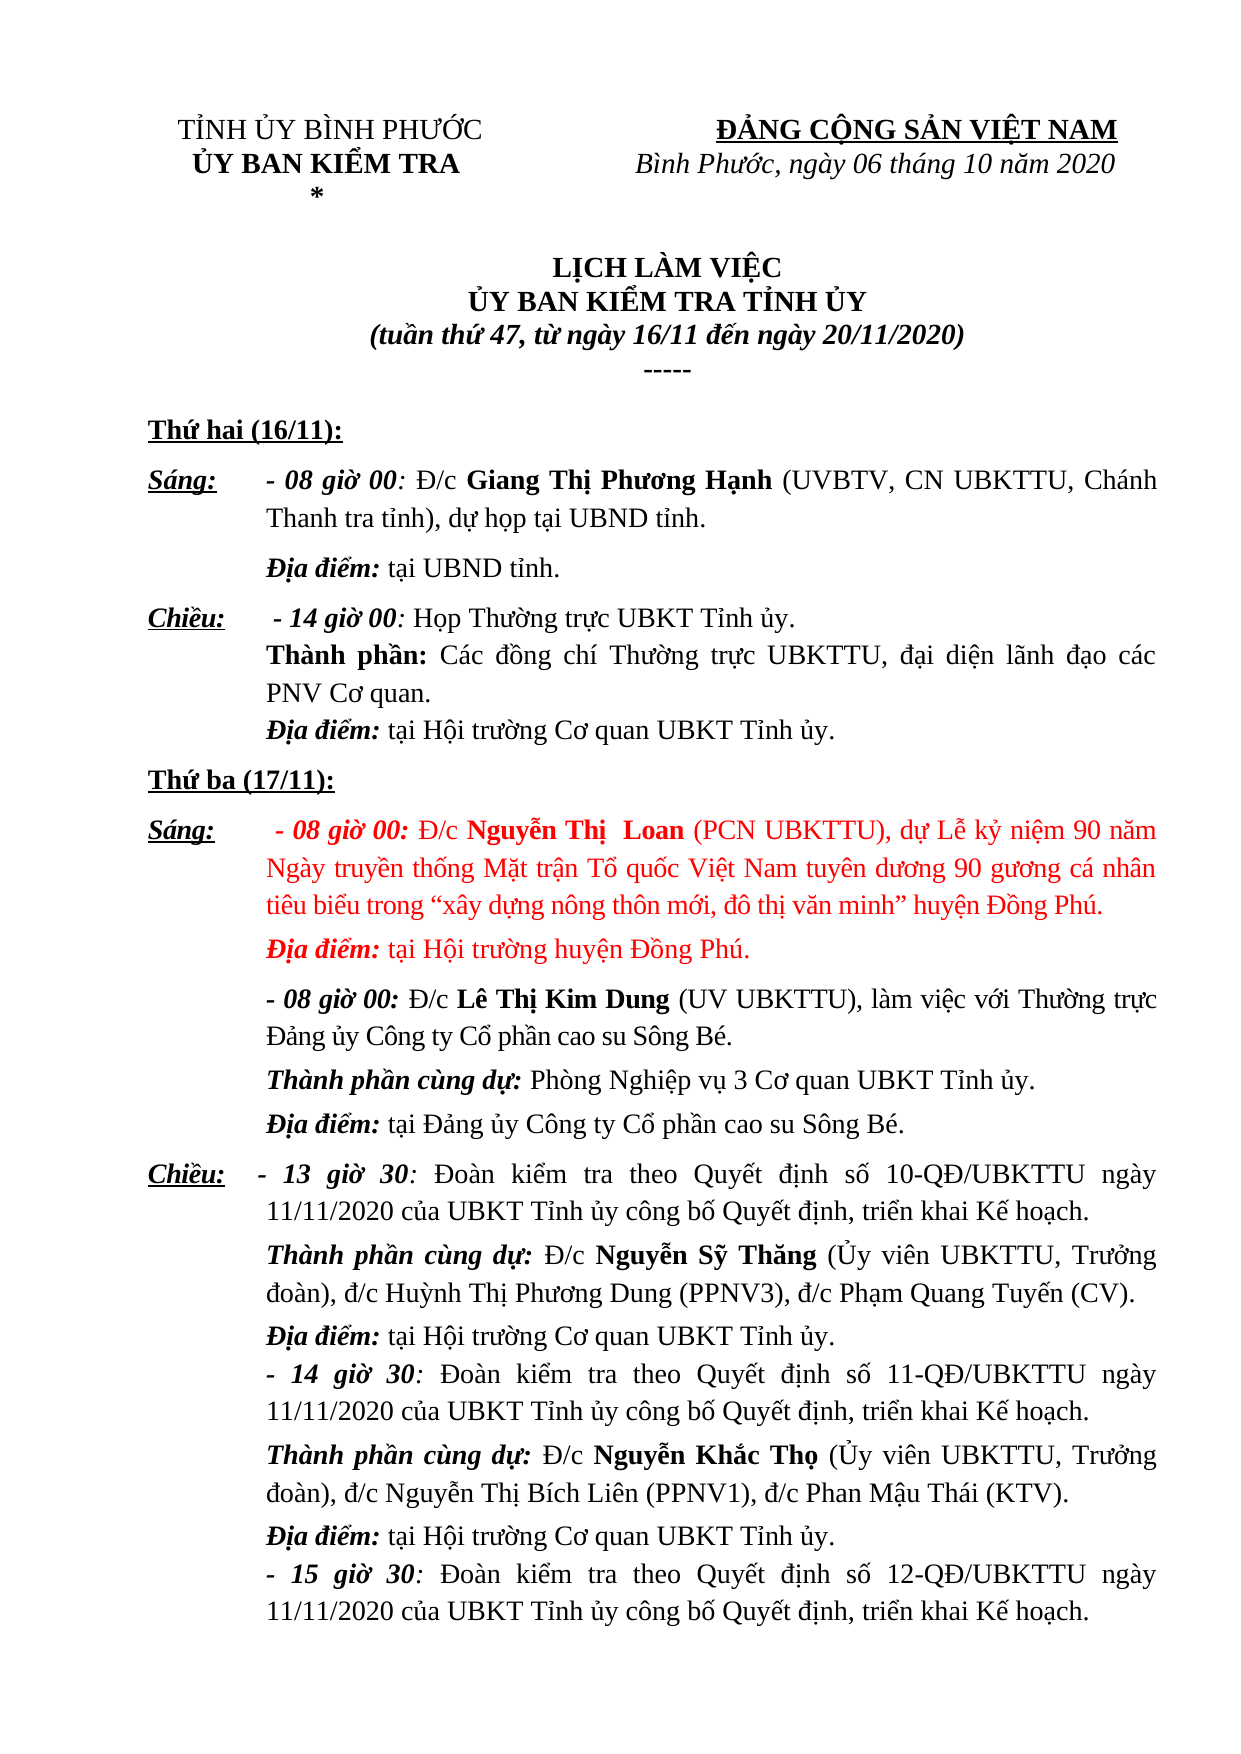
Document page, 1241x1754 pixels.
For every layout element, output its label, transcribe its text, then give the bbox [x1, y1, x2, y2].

text Địa điểm: tại Hội trường Cơ quan UBKT Tỉnh ủy. [266, 709, 1157, 747]
text Thành phần: Các đồng chí Thường trực UBKTTU, đại diện lãnh đạo các PNV Cơ quan. [148, 634, 1157, 709]
text Thứ hai (16/11): [148, 409, 1157, 447]
text LỊCH LÀM VIỆC [177, 250, 1157, 284]
text TỈNH ỦY BÌNH PHƯỚC ĐẢNG CỘNG SẢN VIỆT NAM [177, 112, 1157, 146]
text Chiều: - 14 giờ 00: Họp Thường trực UBKT Tỉnh ủy. [148, 597, 1157, 634]
text ----- [177, 351, 1157, 384]
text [266, 1516, 1157, 1553]
text - 15 giờ 30: Đoàn kiểm tra theo Quyết định số 12-QĐ/UBKTTU ngày 11/11/2020 của UBKT Tỉnh ủy công bố Quyết định, triển khai Kế hoạch. [266, 1553, 1157, 1628]
text Địa điểm: tại Hội trường Cơ quan UBKT Tỉnh ủy. [266, 1316, 1157, 1353]
text * [177, 179, 1157, 213]
text ỦY BAN KIỂM TRA TỈNH ỦY [177, 284, 1157, 317]
text Thành phần cùng dự: Đ/c Nguyễn Khắc Thọ (Ủy viên UBKTTU, Trưởng đoàn), đ/c Nguyễn Thị Bích Liên (PPNV1), đ/c Phan Mậu Thái (KTV). [266, 1434, 1157, 1509]
text Địa điểm: tại UBND tỉnh. [266, 547, 1157, 584]
text Thành phần cùng dự: Phòng Nghiệp vụ 3 Cơ quan UBKT Tỉnh ủy. [266, 1059, 1157, 1097]
text Chiều: - 13 giờ 30: Đoàn kiểm tra theo Quyết định số 10-QĐ/UBKTTU ngày 11/11/2020 của UBKT Tỉnh ủy công bố Quyết định, triển khai Kế hoạch. [148, 1153, 1157, 1228]
text Sáng: - 08 giờ 00: Đ/c Giang Thị Phương Hạnh (UVBTV, CN UBKTTU, Chánh Thanh tra tỉnh), dự họp tại UBND tỉnh. [148, 459, 1157, 534]
text Thứ ba (17/11): [148, 759, 1157, 797]
text Sáng: - 08 giờ 00: Đ/c Nguyễn Thị Loan (PCN UBKTTU), dự Lễ kỷ niệm 90 năm Ngày truyền thống Mặt trận Tổ quốc Việt Nam tuyên dương 90 gương cá nhân tiêu biểu trong “xây dựng nông thôn mới, đô thị văn minh” huyện Đồng Phú. [148, 809, 1157, 922]
text - 08 giờ 00: Đ/c Lê Thị Kim Dung (UV UBKTTU), làm việc với Thường trực Đảng ủy Công ty Cổ phần cao su Sông Bé. [266, 978, 1157, 1053]
text Địa điểm: tại Đảng ủy Công ty Cổ phần cao su Sông Bé. [266, 1103, 1157, 1141]
text Địa điểm: tại Hội trường huyện Đồng Phú. [266, 928, 1157, 966]
text ỦY BAN KIỂM TRA Bình Phước, ngày 06 tháng 10 năm 2020 [177, 146, 1157, 179]
text (tuần thứ 47, từ ngày 16/11 đến ngày 20/11/2020) [177, 317, 1157, 351]
text - 14 giờ 30: Đoàn kiểm tra theo Quyết định số 11-QĐ/UBKTTU ngày 11/11/2020 của UBKT Tỉnh ủy công bố Quyết định, triển khai Kế hoạch. [266, 1353, 1157, 1428]
text Thành phần cùng dự: Đ/c Nguyễn Sỹ Thăng (Ủy viên UBKTTU, Trưởng đoàn), đ/c Huỳnh Thị Phương Dung (PPNV3), đ/c Phạm Quang Tuyến (CV). [266, 1234, 1157, 1309]
